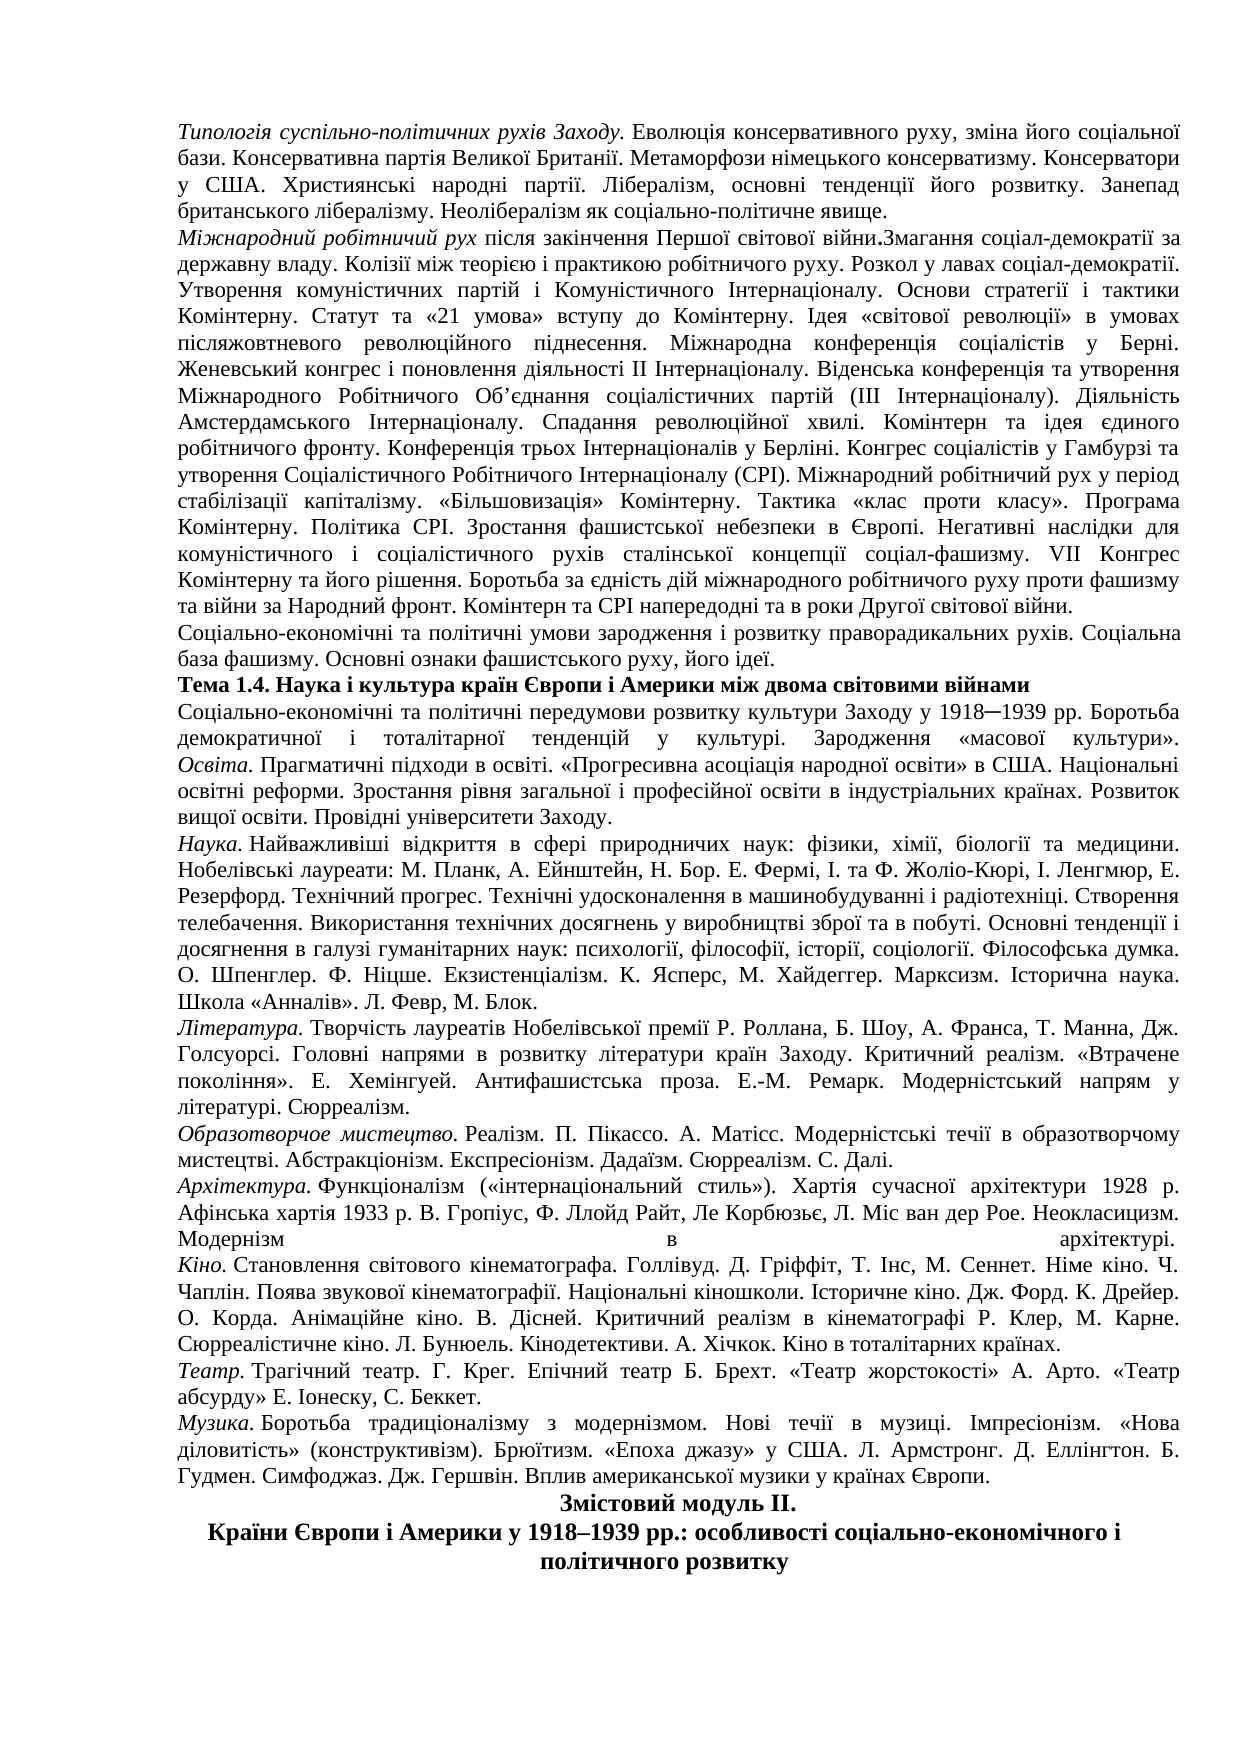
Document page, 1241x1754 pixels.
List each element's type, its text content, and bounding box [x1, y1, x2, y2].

text Театр. Трагічний театр. Г. Крег. Епічний театр Б. Брехт. «Театр жорстокості» А. Арто. «Театр абсурду» Е. Іонеску, С. Беккет. [177, 1357, 1181, 1409]
text Музика. Боротьба традиціоналізму з модернізмом. Нові течії в музиці. Імпресіонізм. «Нова діловитість» (конструктивізм). Брюїтизм. «Епоха джазу» у США. Л. Армстронг. Д. Еллінгтон. Б. Гудмен. Симфоджаз. Дж. Гершвін. Вплив американської музики у країнах Європи. [177, 1409, 1181, 1488]
text Образотворчое мистецтво. Реалізм. П. Пікассо. А. Матісс. Модерністські течії в образотворчому мистецтві. Абстракціонізм. Експресіонізм. Дадаїзм. Сюрреалізм. С. Далі. [177, 1119, 1181, 1172]
text Тема 1.4. Наука і культура країн Європи і Америки між двома світовими війнами [177, 672, 1181, 698]
text Міжнародний робітничий рух після закінчення Першої світової війни.Змагання соціал-демократії за державну владу. Колізії між теорією і практикою робітничого руху. Розкол у лавах соціал-демократії. Утворення комуністичних партій і Комуністичного Інтернаціоналу. Основи стратегії і тактики Комінтерну. Статут та «21 умова» вступу до Комінтерну. Ідея «світової революції» в умовах післяжовтневого революційного піднесення. Міжнародна конференція соціалістів у Берні. Женевський конгрес і поновлення діяльності II Інтернаціоналу. Віденська конференція та утворення Міжнародного Робітничого Об’єднання соціалістичних партій (ІІІ Інтернаціоналу). Діяльність Амстердамського Інтернаціоналу. Спадання революційної хвилі. Комінтерн та ідея єдиного робітничого фронту. Конференція трьох Інтернаціоналів у Берліні. Конгрес соціалістів у Гамбурзі та утворення Соціалістичного Робітничого Інтернаціоналу (СРІ). Міжнародний робітничий рух у період стабілізації капіталізму. «Більшовизація» Комінтерну. Тактика «клас проти класу». Програма Комінтерну. Політика СРІ. Зростання фашистської небезпеки в Європі. Негативні наслідки для комуністичного і соціалістичного рухів сталінської концепції соціал-фашизму. VII Конгрес Комінтерну та його рішення. Боротьба за єдність дій міжнародного робітничого руху проти фашизму та війни за Народний фронт. Комінтерн та СРІ напередодні та в роки Другої світової війни. [177, 223, 1181, 619]
text Змістовий модуль ІІ. [118, 1488, 1193, 1517]
text Література. Творчість лауреатів Нобелівської премії Р. Роллана, Б. Шоу, А. Франса, Т. Манна, Дж. Голсуорсі. Головні напрями в розвитку літератури країн Заходу. Критичний реалізм. «Втрачене покоління». Е. Хемінгуей. Aнтифашистська проза. Е.-М. Ремарк. Модерністський напрям у літературі. Сюрреалізм. [177, 1014, 1181, 1119]
text Соціально-економічні та політичні передумови розвитку культури Заходу у 1918─1939 рр. Боротьба демократичної і тоталітарної тенденцій у культурі. Зародження «масової культури». Освіта. Прагматичні підходи в освіті. «Прогресивна асоціація народної освіти» в США. Національні освітні реформи. Зростання рівня загальної і професійної освіти в індустріальних країнах. Розвиток вищої освіти. Провідні університети Заходу. [177, 698, 1181, 830]
text Соціально-економічні та політичні умови зародження і розвитку праворадикальних рухів. Соціальна база фашизму. Основні ознаки фашистського руху, його ідеї. [177, 619, 1181, 672]
text Країни Європи і Америки у 1918–1939 рр.: особливості соціально-економічного і політичного розвитку [148, 1517, 1181, 1575]
text Типологія суспільно-політичних рухів Заходу. Еволюція консервативного руху, зміна його соціальної бази. Консервативна партія Великої Британії. Метаморфози німецького консерватизму. Консерватори у США. Християнські народні партії. Лібералізм, основні тенденції його розвитку. Занепад британського лібералізму. Неолібералізм як соціально-політичне явище. [177, 118, 1181, 223]
text Наука. Найважливіші відкриття в сфері природничих наук: фізики, хімії, біології та медицини. Нобелівські лауреати: М. Планк, А. Ейнштейн, Н. Бор. Е. Фермі, І. та Ф. Жоліо-Кюрі, І. Ленгмюр, Е. Резерфорд. Технічний прогрес. Технічні удосконалення в машинобудуванні і радіотехніці. Створення телебачення. Використання технічних досягнень у виробництві зброї та в побуті. Основні тенденції і досягнення в галузі гуманітарних наук: психології, філософії, історії, соціології. Філософська думка. О. Шпенглер. Ф. Ніцше. Екзистенціалізм. К. Ясперс, М. Хайдеггер. Марксизм. Історична наука. Школа «Анналів». Л. Февр, М. Блок. [177, 830, 1181, 1014]
text Архітектура. Функціоналізм («інтернаціональний стиль»). Хартія сучасної архітектури 1928 р. Афінська хартія 1933 р. В. Гропіус, Ф. Ллойд Райт, Ле Корбюзьє, Л. Міс ван дер Рое. Неокласицизм. Модернізм в архітектурі. Кіно. Становлення світового кінематографа. Голлівуд. Д. Гріффіт, Т. Інс, М. Сеннет. Німе кіно. Ч. Чаплін. Поява звукової кінематографії. Національні кіношколи. Історичне кіно. Дж. Форд. К. Дрейер. О. Корда. Анімаційне кіно. В. Дісней. Критичний реалізм в кінематографі Р. Клер, М. Карне. Сюрреалістичне кіно. Л. Бунюель. Кінодетективи. А. Хічкок. Кіно в тоталітарних країнах. [177, 1172, 1181, 1357]
